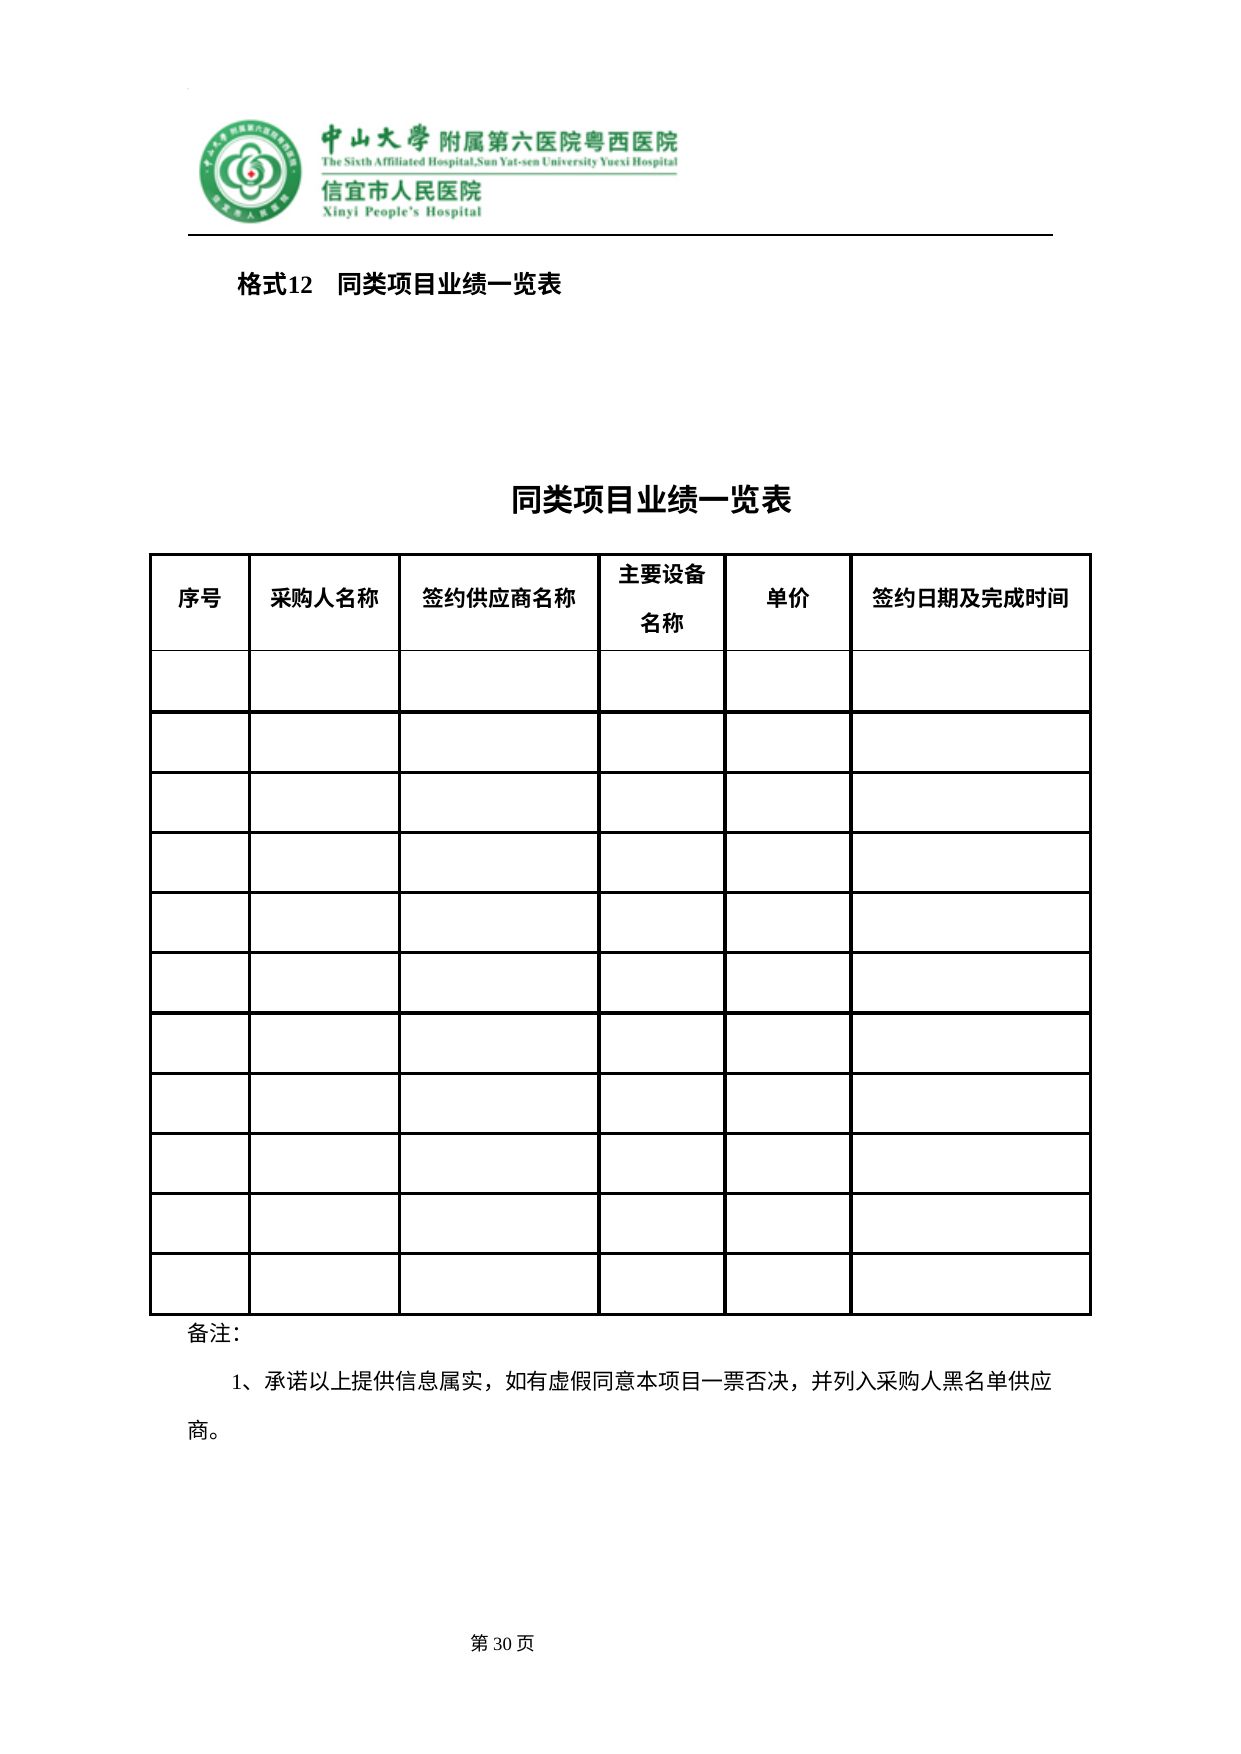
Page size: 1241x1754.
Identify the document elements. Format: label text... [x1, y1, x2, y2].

table_cell [601, 1015, 723, 1072]
table_cell [401, 651, 597, 710]
text 备注： [187, 1316, 1053, 1348]
picture [187, 88, 696, 233]
table_cell [601, 774, 723, 831]
table_cell [152, 714, 248, 771]
table_header 签约日期及完成时间 [853, 556, 1089, 650]
table_cell [251, 1195, 398, 1252]
table_header 主要设备名称 [601, 556, 723, 650]
table_cell [251, 774, 398, 831]
table_cell [152, 1075, 248, 1132]
list 同类项目业绩一览表 [187, 250, 1053, 315]
table_cell [853, 1135, 1089, 1192]
table_cell [601, 651, 723, 710]
table_cell [152, 1015, 248, 1072]
table_cell [853, 1255, 1089, 1312]
table_cell [601, 1075, 723, 1132]
table_cell [152, 834, 248, 891]
table_cell [152, 774, 248, 831]
table_cell [727, 1135, 849, 1192]
table_cell [853, 894, 1089, 951]
table_cell [601, 954, 723, 1011]
table_cell [251, 834, 398, 891]
table_cell [853, 774, 1089, 831]
table_cell [853, 714, 1089, 771]
table_cell [853, 1195, 1089, 1252]
table_cell [727, 1195, 849, 1252]
table_cell [853, 651, 1089, 710]
table_cell [251, 651, 398, 710]
table_cell [853, 1015, 1089, 1072]
table_cell [853, 834, 1089, 891]
table_cell [601, 714, 723, 771]
table_cell [727, 1075, 849, 1132]
text 1、承诺以上提供信息属实，如有虚假同意本项目一票否决，并列入采购人黑名单供应商。 [187, 1364, 1053, 1445]
table_cell [401, 1075, 597, 1132]
table_cell [401, 774, 597, 831]
table_cell [152, 1135, 248, 1192]
table_cell [152, 954, 248, 1011]
table_cell [727, 954, 849, 1011]
table_header 单价 [727, 556, 849, 650]
table_cell [251, 1255, 398, 1312]
table_cell [853, 954, 1089, 1011]
table_cell [727, 834, 849, 891]
table_cell [727, 714, 849, 771]
table_header 采购人名称 [251, 556, 398, 650]
table_cell [251, 1135, 398, 1192]
table_cell [152, 894, 248, 951]
table_cell [152, 1255, 248, 1312]
table_cell [251, 954, 398, 1011]
table_header 序号 [152, 556, 248, 650]
table_cell [401, 894, 597, 951]
table_cell [601, 834, 723, 891]
text 同类项目业绩一览表 [187, 466, 1053, 531]
table_cell [251, 714, 398, 771]
table_cell [251, 894, 398, 951]
table_cell [727, 894, 849, 951]
table_cell [601, 894, 723, 951]
table_cell [152, 651, 248, 710]
table_cell [601, 1195, 723, 1252]
table_cell [401, 954, 597, 1011]
table_cell [251, 1075, 398, 1132]
table_cell [601, 1135, 723, 1192]
table_cell [401, 1255, 597, 1312]
table_cell [152, 1195, 248, 1252]
table_cell [601, 1255, 723, 1312]
table_cell [401, 1195, 597, 1252]
table_cell [727, 774, 849, 831]
table_cell [727, 651, 849, 710]
table_cell [401, 714, 597, 771]
table_cell [251, 1015, 398, 1072]
table_cell [853, 1075, 1089, 1132]
table_cell [401, 1135, 597, 1192]
table_cell [727, 1255, 849, 1312]
table_cell [727, 1015, 849, 1072]
table_cell [401, 834, 597, 891]
table_header 签约供应商名称 [401, 556, 597, 650]
table_cell [401, 1015, 597, 1072]
